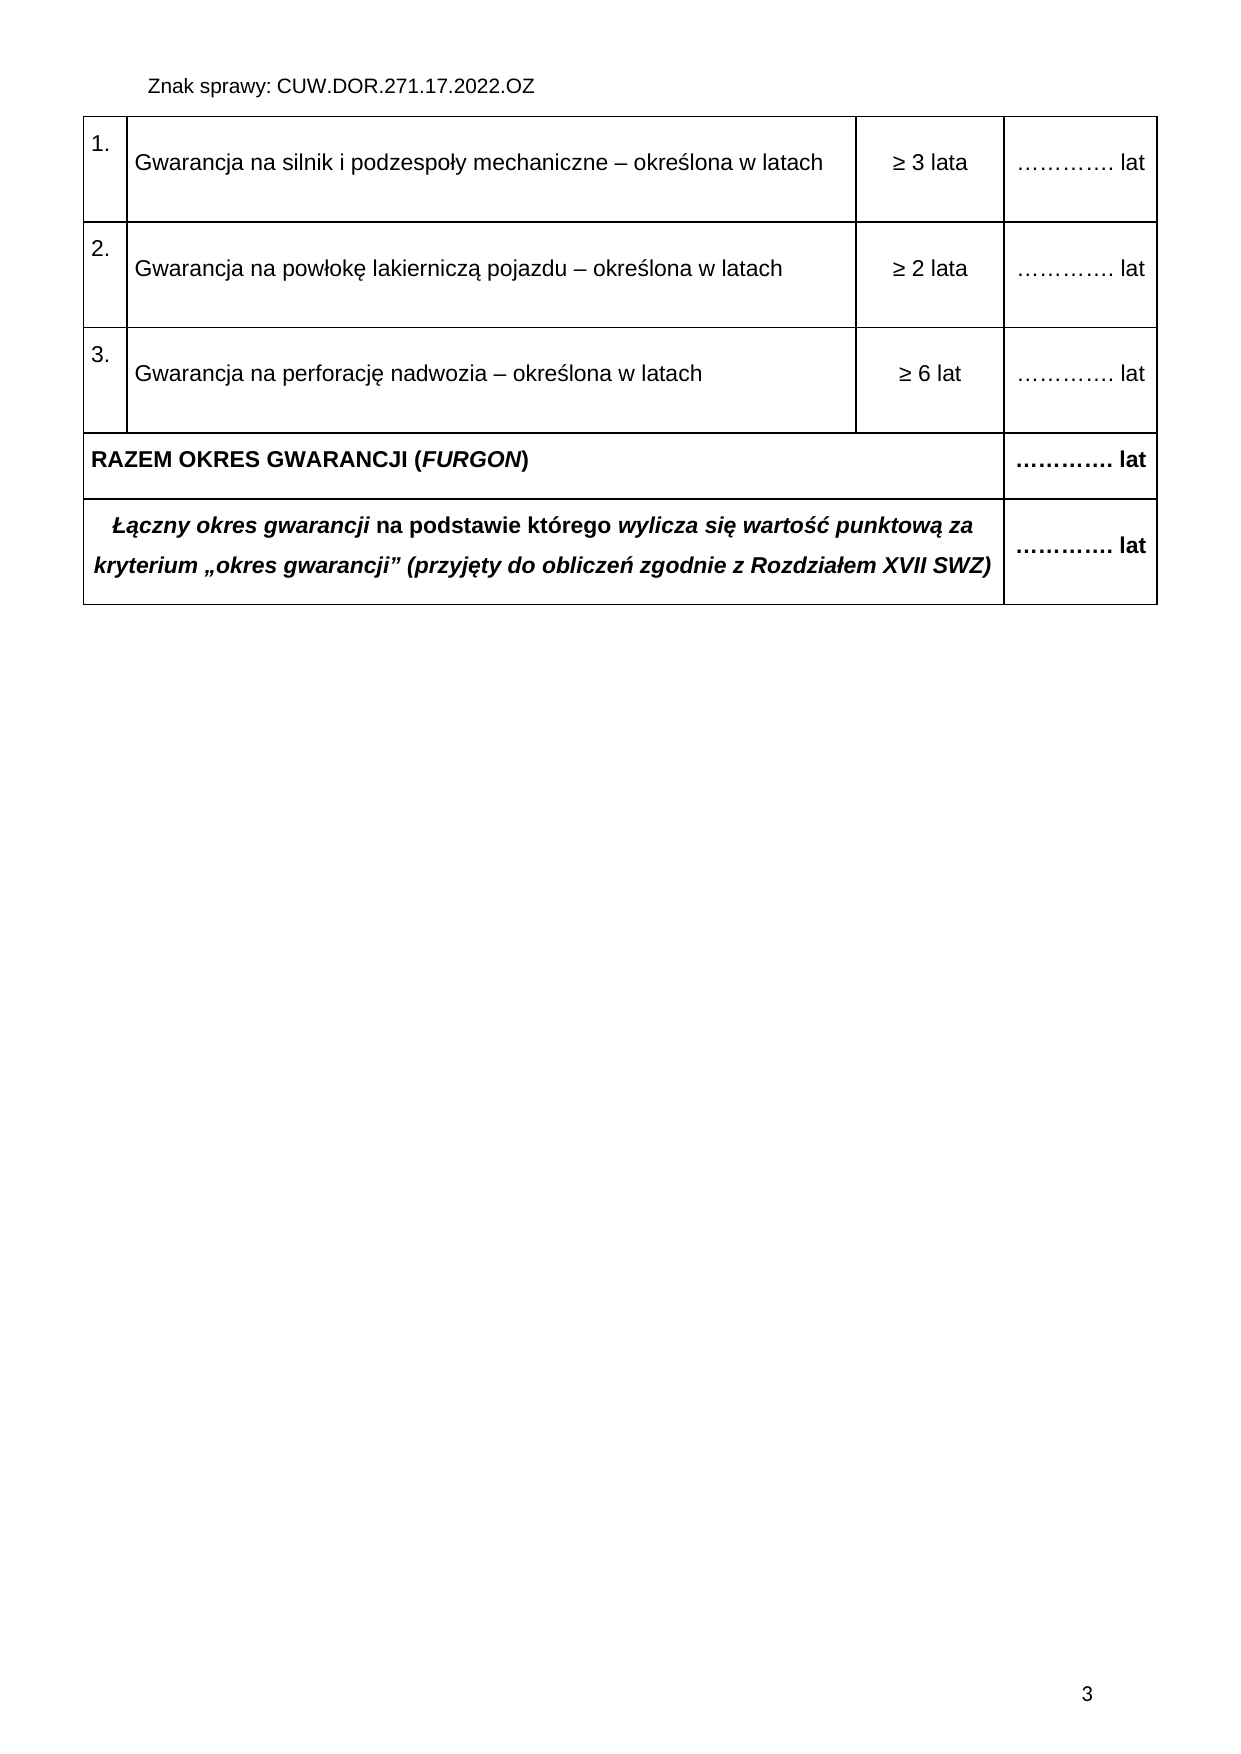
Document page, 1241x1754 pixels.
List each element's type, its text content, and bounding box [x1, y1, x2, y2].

table_cell …………. lat [1005, 434, 1156, 498]
table_cell [84, 328, 126, 432]
table_cell [84, 117, 126, 221]
table_cell RAZEM OKRES GWARANCJI (FURGON) [84, 434, 1003, 498]
table_cell Gwarancja na perforację nadwozia – określona w latach [128, 328, 855, 432]
table_cell …………. lat [1005, 117, 1156, 221]
table_cell [84, 223, 126, 327]
table_cell ≥ 2 lata [857, 223, 1003, 327]
table_cell Łączny okres gwarancji na podstawie którego wylicza się wartość punktową za kryterium „okres gwarancji” (przyjęty do obliczeń zgodnie z Rozdziałem XVII SWZ) [84, 500, 1003, 604]
table_cell …………. lat [1005, 500, 1156, 604]
table_cell Gwarancja na silnik i podzespoły mechaniczne – określona w latach [128, 117, 855, 221]
table_cell Gwarancja na powłokę lakierniczą pojazdu – określona w latach [128, 223, 855, 327]
table_cell ≥ 3 lata [857, 117, 1003, 221]
table_cell …………. lat [1005, 223, 1156, 327]
table_cell …………. lat [1005, 328, 1156, 432]
table_cell ≥ 6 lat [857, 328, 1003, 432]
